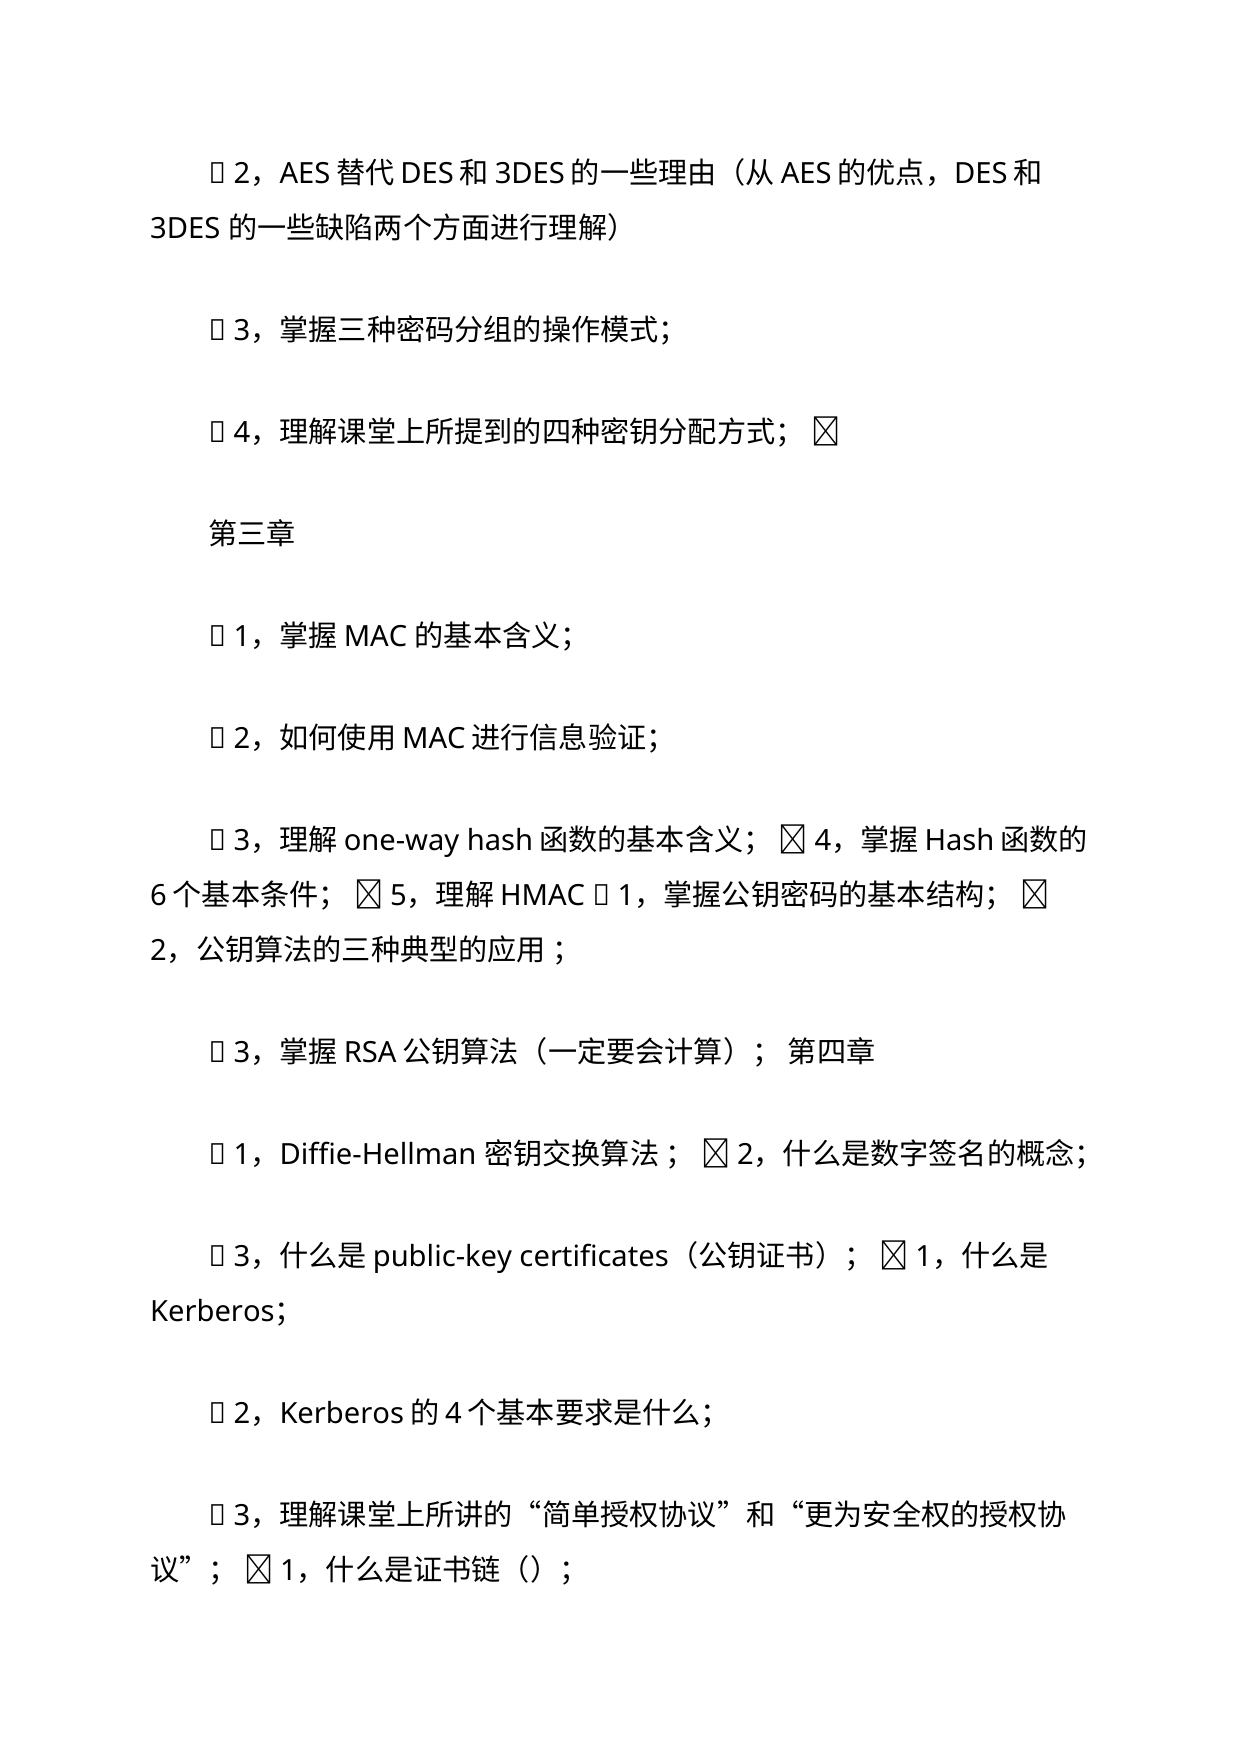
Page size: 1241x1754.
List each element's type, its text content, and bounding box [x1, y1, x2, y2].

text  1，掌握MAC 的基本含义； [150, 613, 1090, 655]
text  3，理解one-way hash函数的基本含义；  4，掌握Hash函数的6个基本条件；  5，理解HMAC  1，掌握公钥密码的基本结构；  2，公钥算法的三种典型的应用 ； [150, 817, 1090, 969]
text  3，什么是public-key certificates（公钥证书）；  1，什么是Kerberos； [150, 1233, 1090, 1330]
text  3，理解课堂上所讲的“简单授权协议”和“更为安全权的授权协议”；  1，什么是证书链（）； [150, 1492, 1090, 1589]
text  4，理解课堂上所提到的四种密钥分配方式；  [150, 409, 1090, 451]
text  2，AES替代DES和3DES的一些理由（从AES的优点，DES和3DES 的一些缺陷两个方面进行理解） [150, 150, 1090, 247]
text  1，Diffie-Hellman 密钥交换算法 ；  2，什么是数字签名的概念； [150, 1131, 1090, 1173]
text 第三章 [150, 511, 1090, 553]
text  2，Kerberos的4个基本要求是什么； [150, 1389, 1090, 1432]
text  3，掌握RSA公钥算法（一定要会计算）； 第四章 [150, 1029, 1090, 1071]
text  2，如何使用MAC进行信息验证； [150, 715, 1090, 757]
text  3，掌握三种密码分组的操作模式； [150, 307, 1090, 349]
